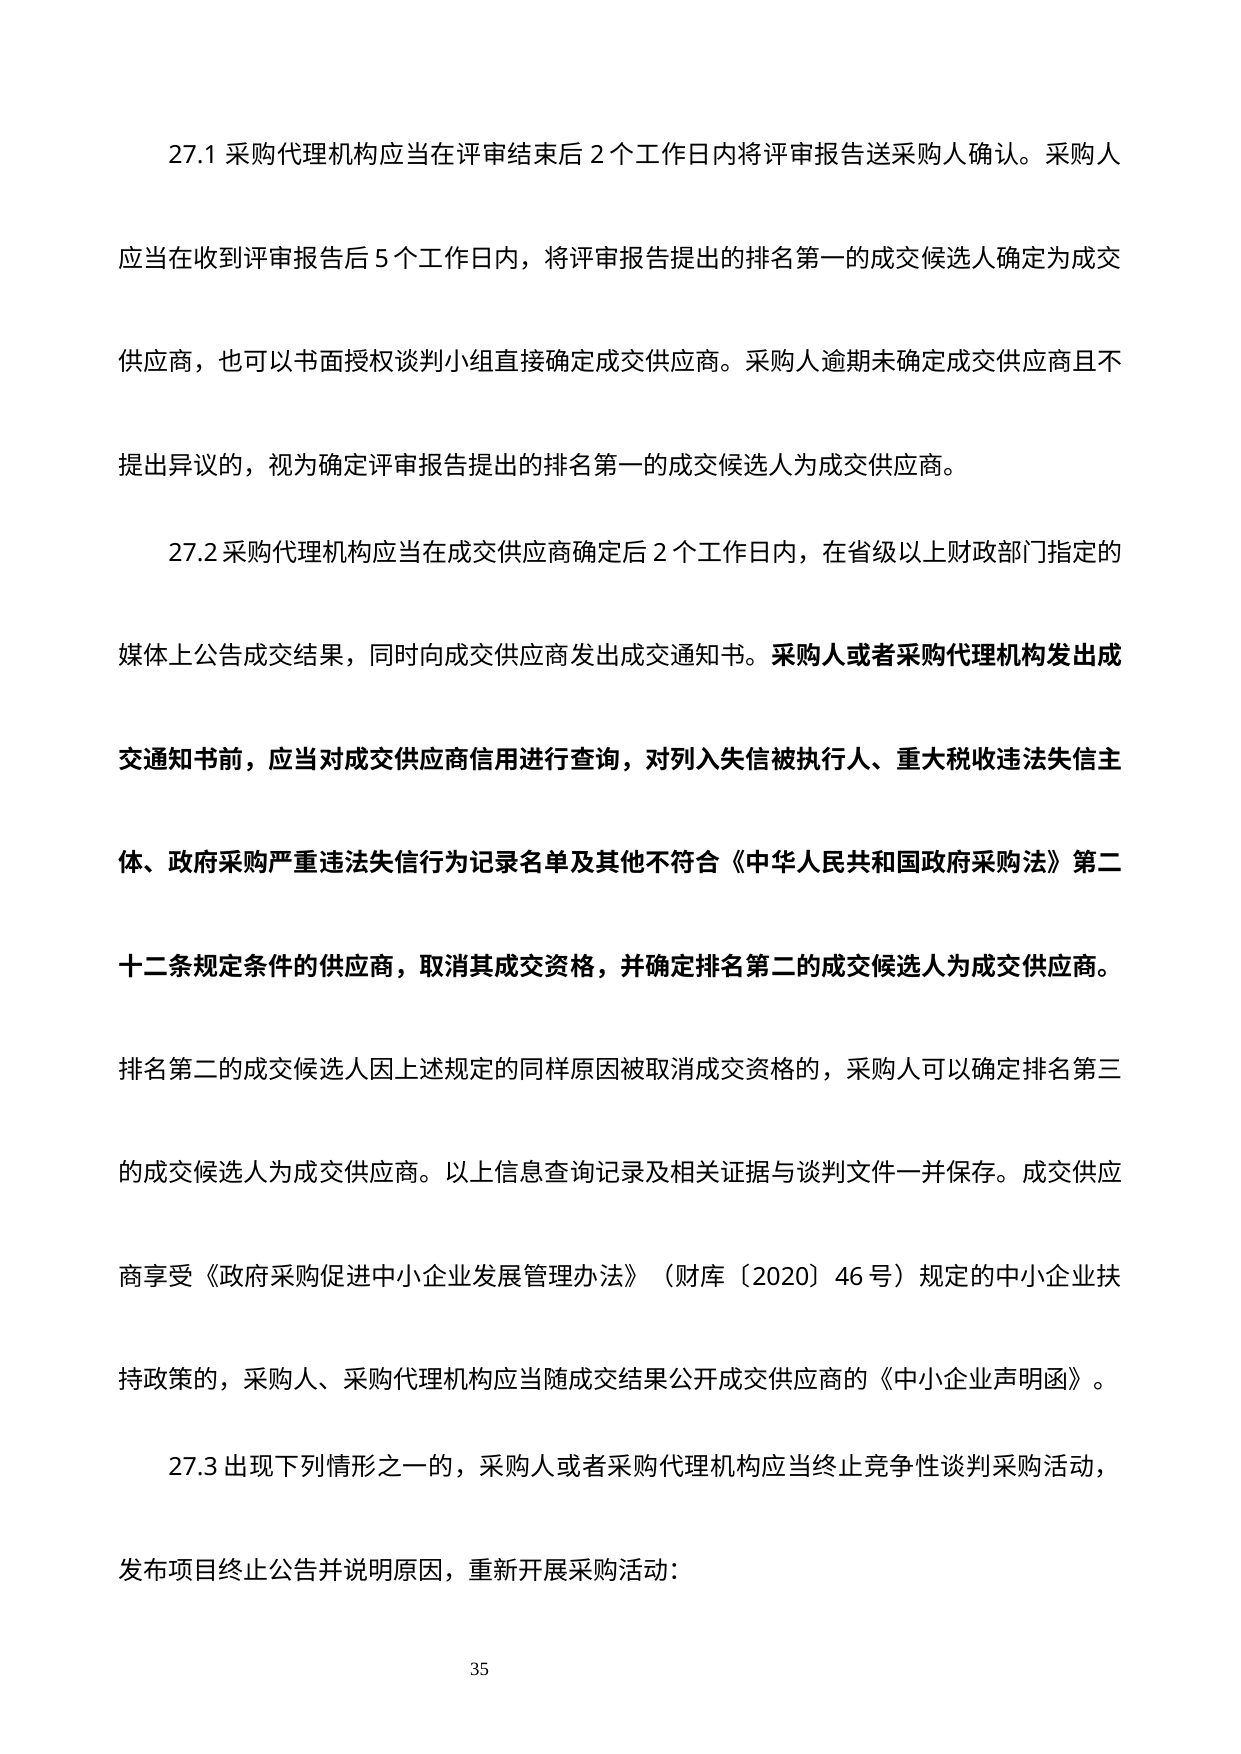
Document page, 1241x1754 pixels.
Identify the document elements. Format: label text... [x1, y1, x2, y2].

text 27.3出现下列情形之一的，采购人或者采购代理机构应当终止竞争性谈判采购活动，发布项目终止公告并说明原因，重新开展采购活动： [118, 1430, 1122, 1603]
text 27.1 采购代理机构应当在评审结束后2个工作日内将评审报告送采购人确认。采购人应当在收到评审报告后5个工作日内，将评审报告提出的排名第一的成交候选人确定为成交供应商，也可以书面授权谈判小组直接确定成交供应商。采购人逾期未确定成交供应商且不提出异议的，视为确定评审报告提出的排名第一的成交候选人为成交供应商。 [118, 118, 1122, 498]
text 27.2采购代理机构应当在成交供应商确定后2个工作日内，在省级以上财政部门指定的媒体上公告成交结果，同时向成交供应商发出成交通知书。采购人或者采购代理机构发出成交通知书前，应当对成交供应商信用进行查询，对列入失信被执行人、重大税收违法失信主体、政府采购严重违法失信行为记录名单及其他不符合《中华人民共和国政府采购法》第二十二条规定条件的供应商，取消其成交资格，并确定排名第二的成交候选人为成交供应商。排名第二的成交候选人因上述规定的同样原因被取消成交资格的，采购人可以确定排名第三的成交候选人为成交供应商。以上信息查询记录及相关证据与谈判文件一并保存。成交供应商享受《政府采购促进中小企业发展管理办法》（财库〔2020〕46号）规定的中小企业扶持政策的，采购人、采购代理机构应当随成交结果公开成交供应商的《中小企业声明函》。 [118, 516, 1122, 1412]
